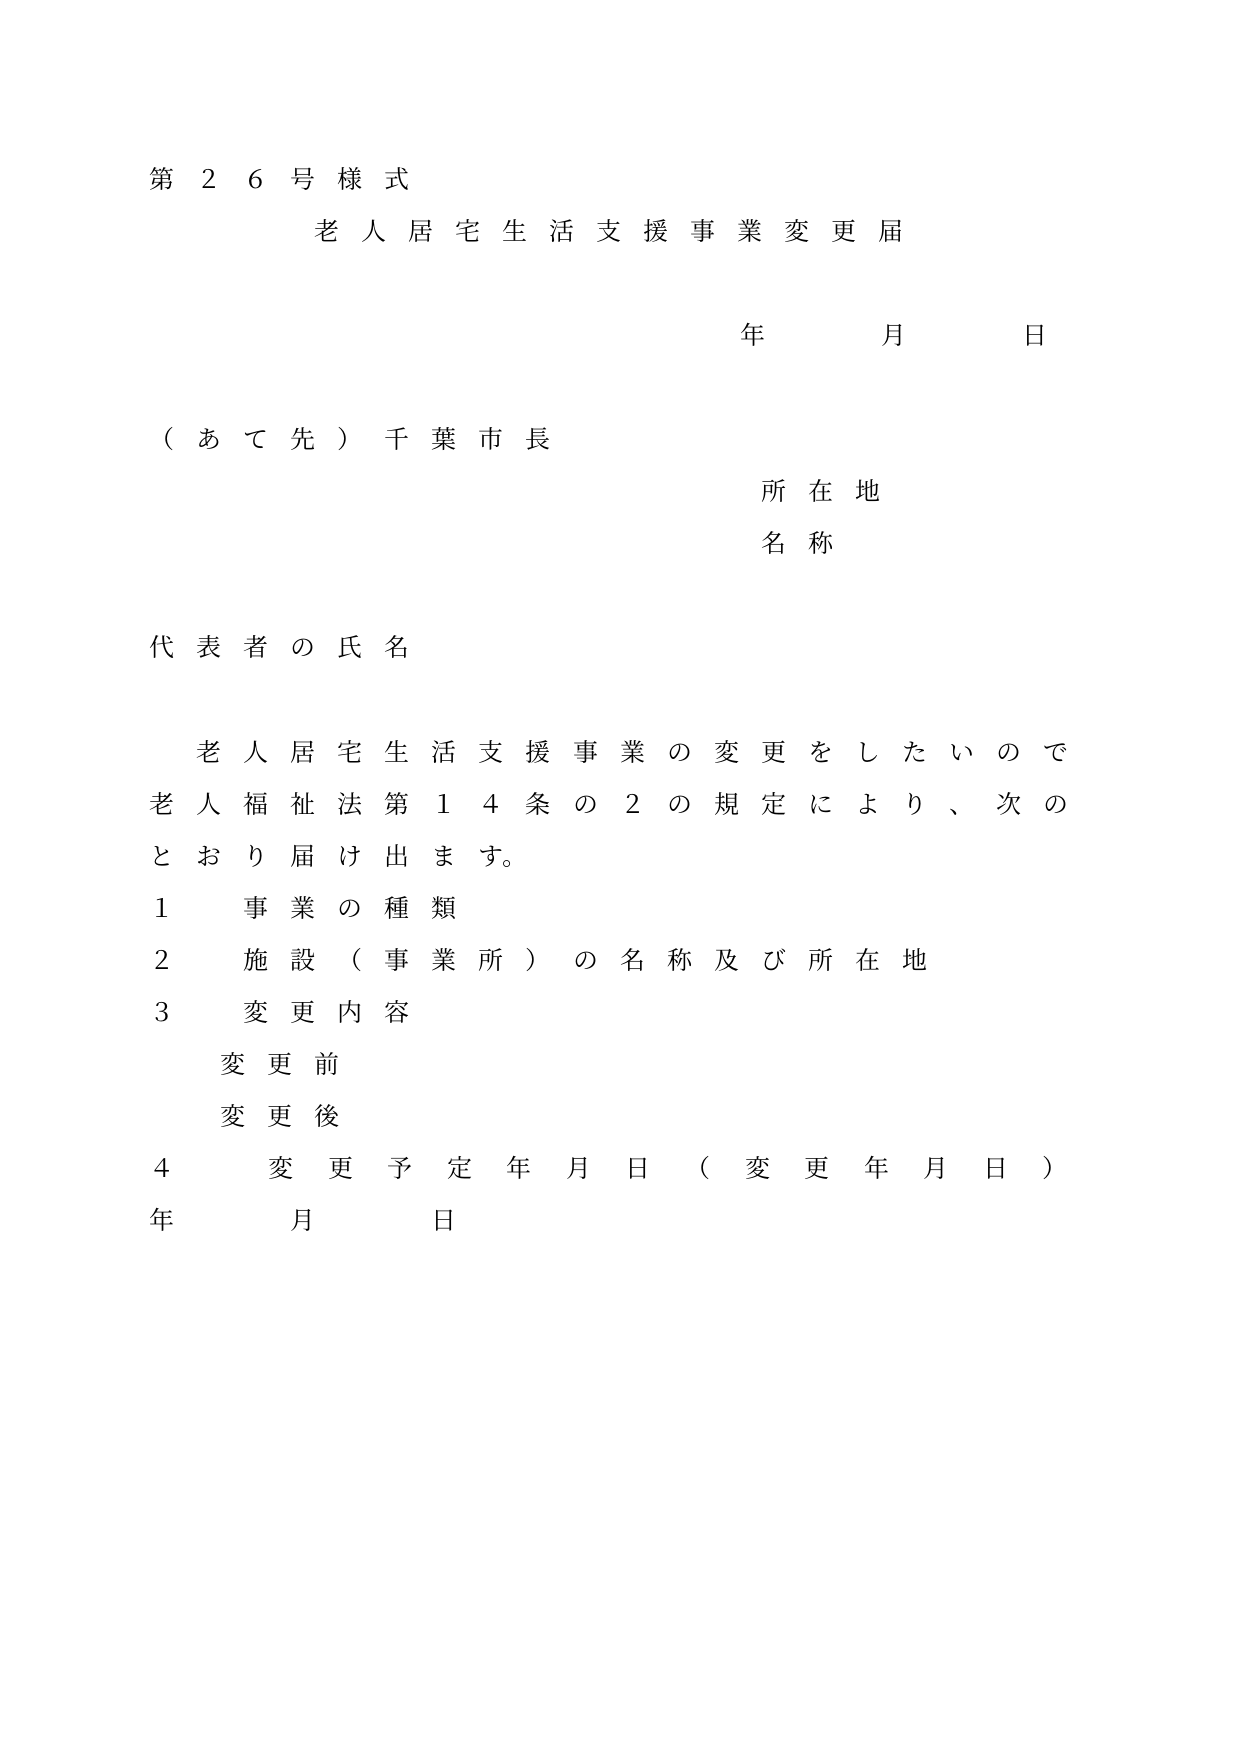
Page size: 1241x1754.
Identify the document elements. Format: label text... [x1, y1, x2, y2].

text 名称 [740, 516, 1091, 568]
text 所在地 [740, 464, 1091, 516]
text 変更後 [196, 1089, 1091, 1141]
text ２ 施設（事業所）の名称及び所在地 [149, 932, 1091, 984]
text ３ 変更内容 [149, 984, 1091, 1037]
text 老人居宅生活支援事業変更届 [149, 203, 1091, 255]
text 老人居宅生活支援事業の変更をしたいので、老人福祉法第１４条の２の規定により、次のとおり届け出ます。 [149, 724, 1091, 880]
text 変更前 [196, 1037, 1091, 1089]
text 代表者の氏名 [149, 568, 1091, 672]
text １ 事業の種類 [149, 880, 1091, 932]
text 年 月 日 [149, 307, 1069, 359]
text ４ 変更予定年月日（変更年月日） 年 月 日 [149, 1141, 1091, 1245]
text （あて先）千葉市長 [149, 412, 1091, 464]
text 第２６号様式 [149, 151, 1091, 203]
